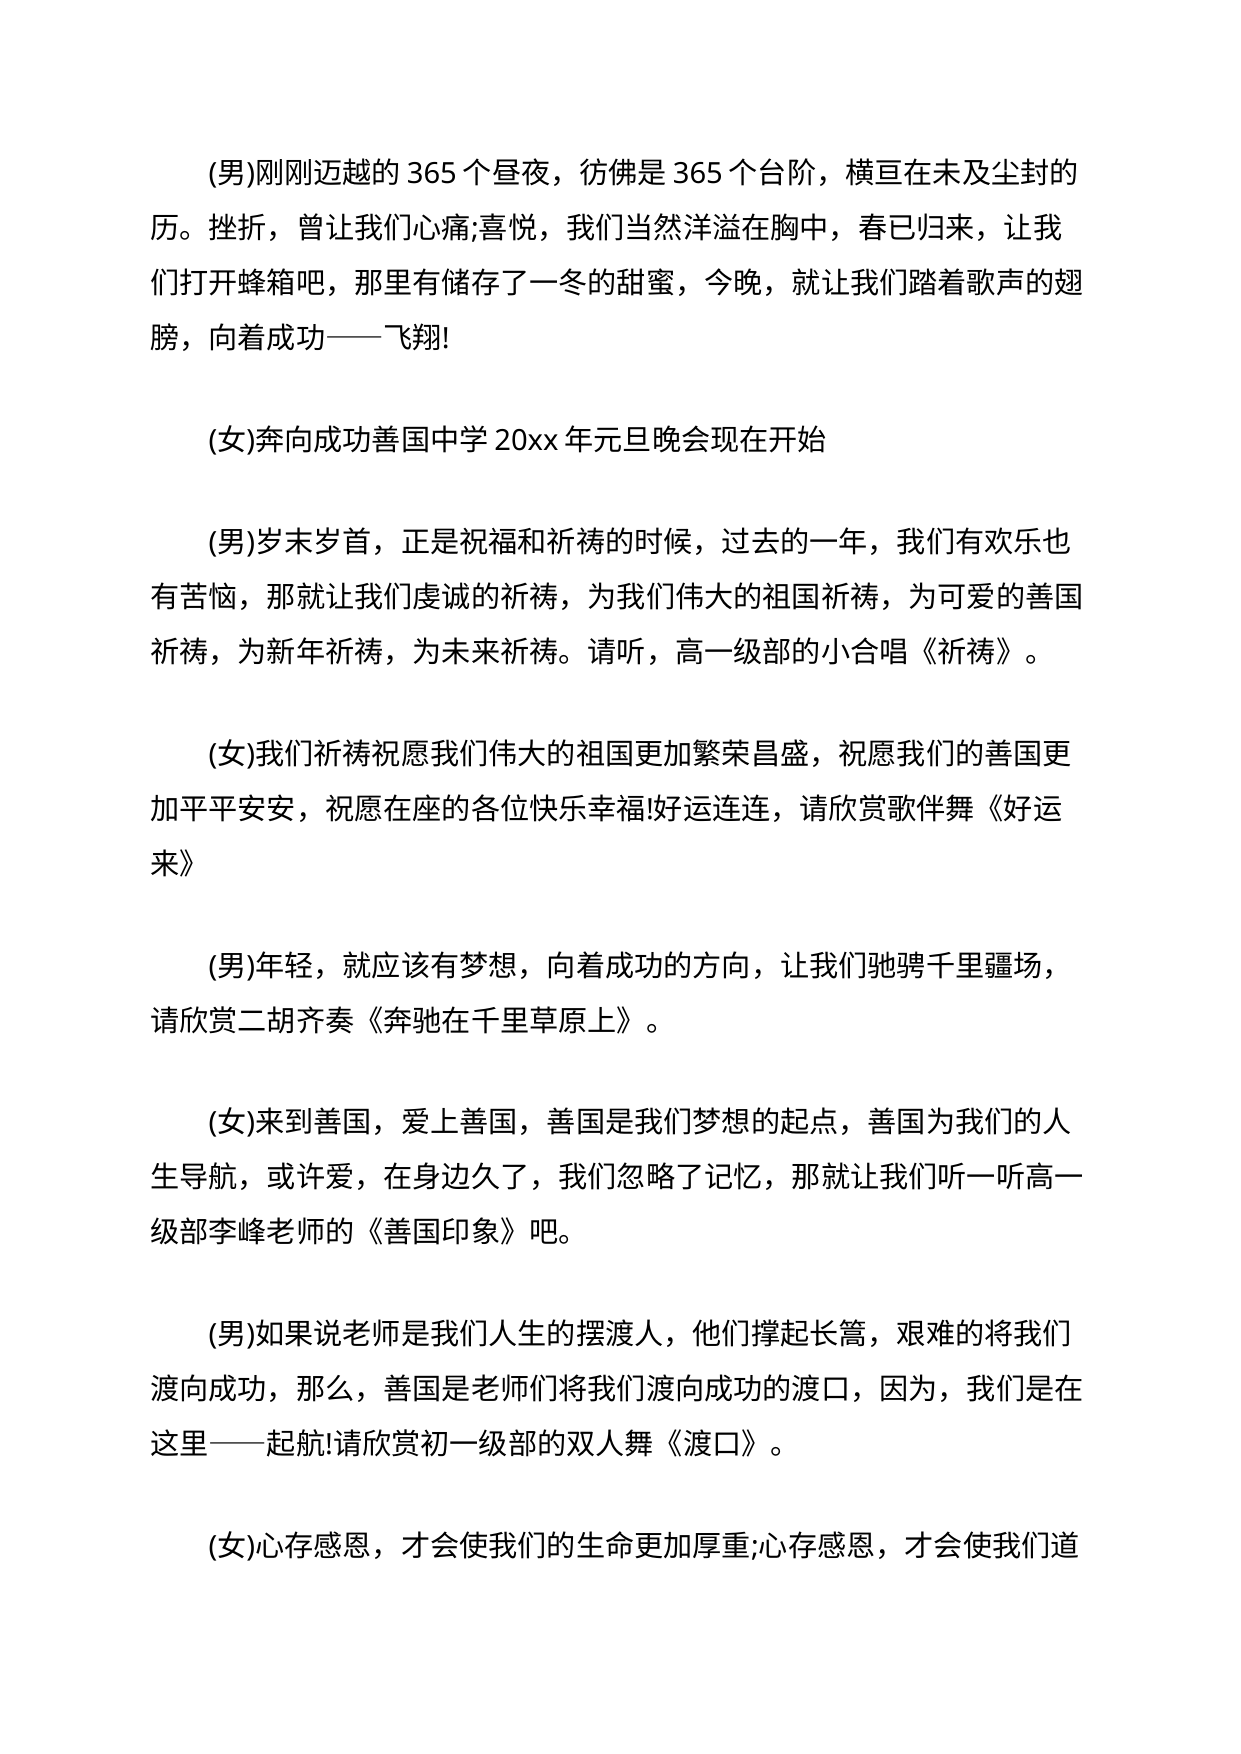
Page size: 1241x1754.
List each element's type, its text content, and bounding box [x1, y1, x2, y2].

text (男)刚刚迈越的365个昼夜，彷佛是365个台阶，横亘在未及尘封的历。挫折，曾让我们心痛;喜悦，我们当然洋溢在胸中，春已归来，让我们打开蜂箱吧，那里有储存了一冬的甜蜜，今晚，就让我们踏着歌声的翅膀，向着成功——飞翔! [150, 150, 1090, 357]
text (女)我们祈祷祝愿我们伟大的祖国更加繁荣昌盛，祝愿我们的善国更加平平安安，祝愿在座的各位快乐幸福!好运连连，请欣赏歌伴舞《好运来》 [150, 731, 1090, 883]
text (男)岁末岁首，正是祝福和祈祷的时候，过去的一年，我们有欢乐也有苦恼，那就让我们虔诚的祈祷，为我们伟大的祖国祈祷，为可爱的善国祈祷，为新年祈祷，为未来祈祷。请听，高一级部的小合唱《祈祷》。 [150, 519, 1090, 671]
text (男)年轻，就应该有梦想，向着成功的方向，让我们驰骋千里疆场，请欣赏二胡齐奏《奔驰在千里草原上》。 [150, 942, 1090, 1039]
text (男)如果说老师是我们人生的摆渡人，他们撑起长篙，艰难的将我们渡向成功，那么，善国是老师们将我们渡向成功的渡口，因为，我们是在这里——起航!请欣赏初一级部的双人舞《渡口》。 [150, 1311, 1090, 1463]
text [150, 1523, 1090, 1565]
text (女)来到善国，爱上善国，善国是我们梦想的起点，善国为我们的人生导航，或许爱，在身边久了，我们忽略了记忆，那就让我们听一听高一级部李峰老师的《善国印象》吧。 [150, 1099, 1090, 1251]
text (女)奔向成功善国中学20xx年元旦晚会现在开始 [150, 417, 1090, 459]
